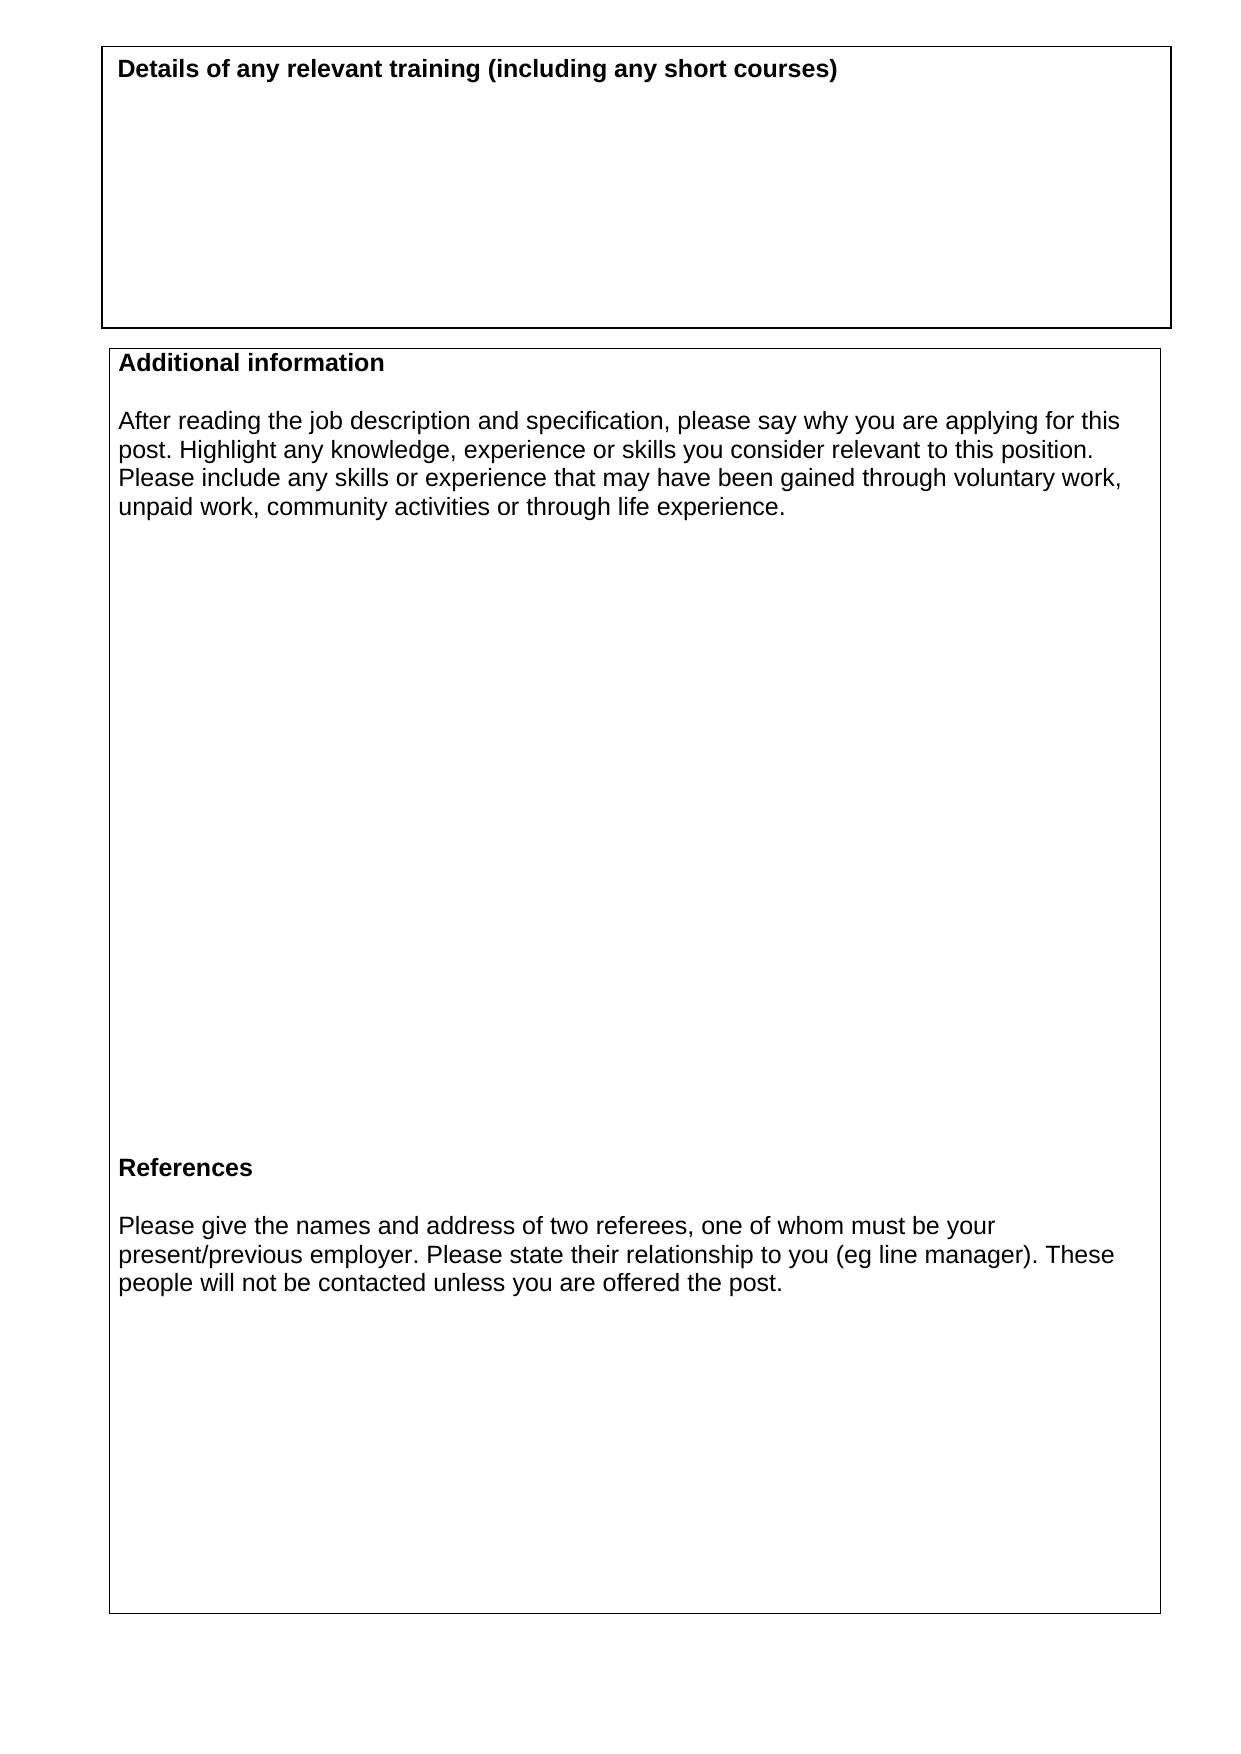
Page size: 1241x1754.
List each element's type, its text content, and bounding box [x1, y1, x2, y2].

text Please give the names and address of two referees, one of whom must be your present/previous employer. Please state their relationship to you (eg line manager). These people will not be contacted unless you are offered the post. [118, 1211, 1152, 1297]
text References [118, 1153, 1152, 1182]
text Additional information [110, 349, 1160, 377]
text After reading the job description and specification, please say why you are applying for this post. Highlight any knowledge, experience or skills you consider relevant to this position. Please include any skills or experience that may have been gained through voluntary work, unpaid work, community activities or through life experience. [118, 406, 1152, 521]
